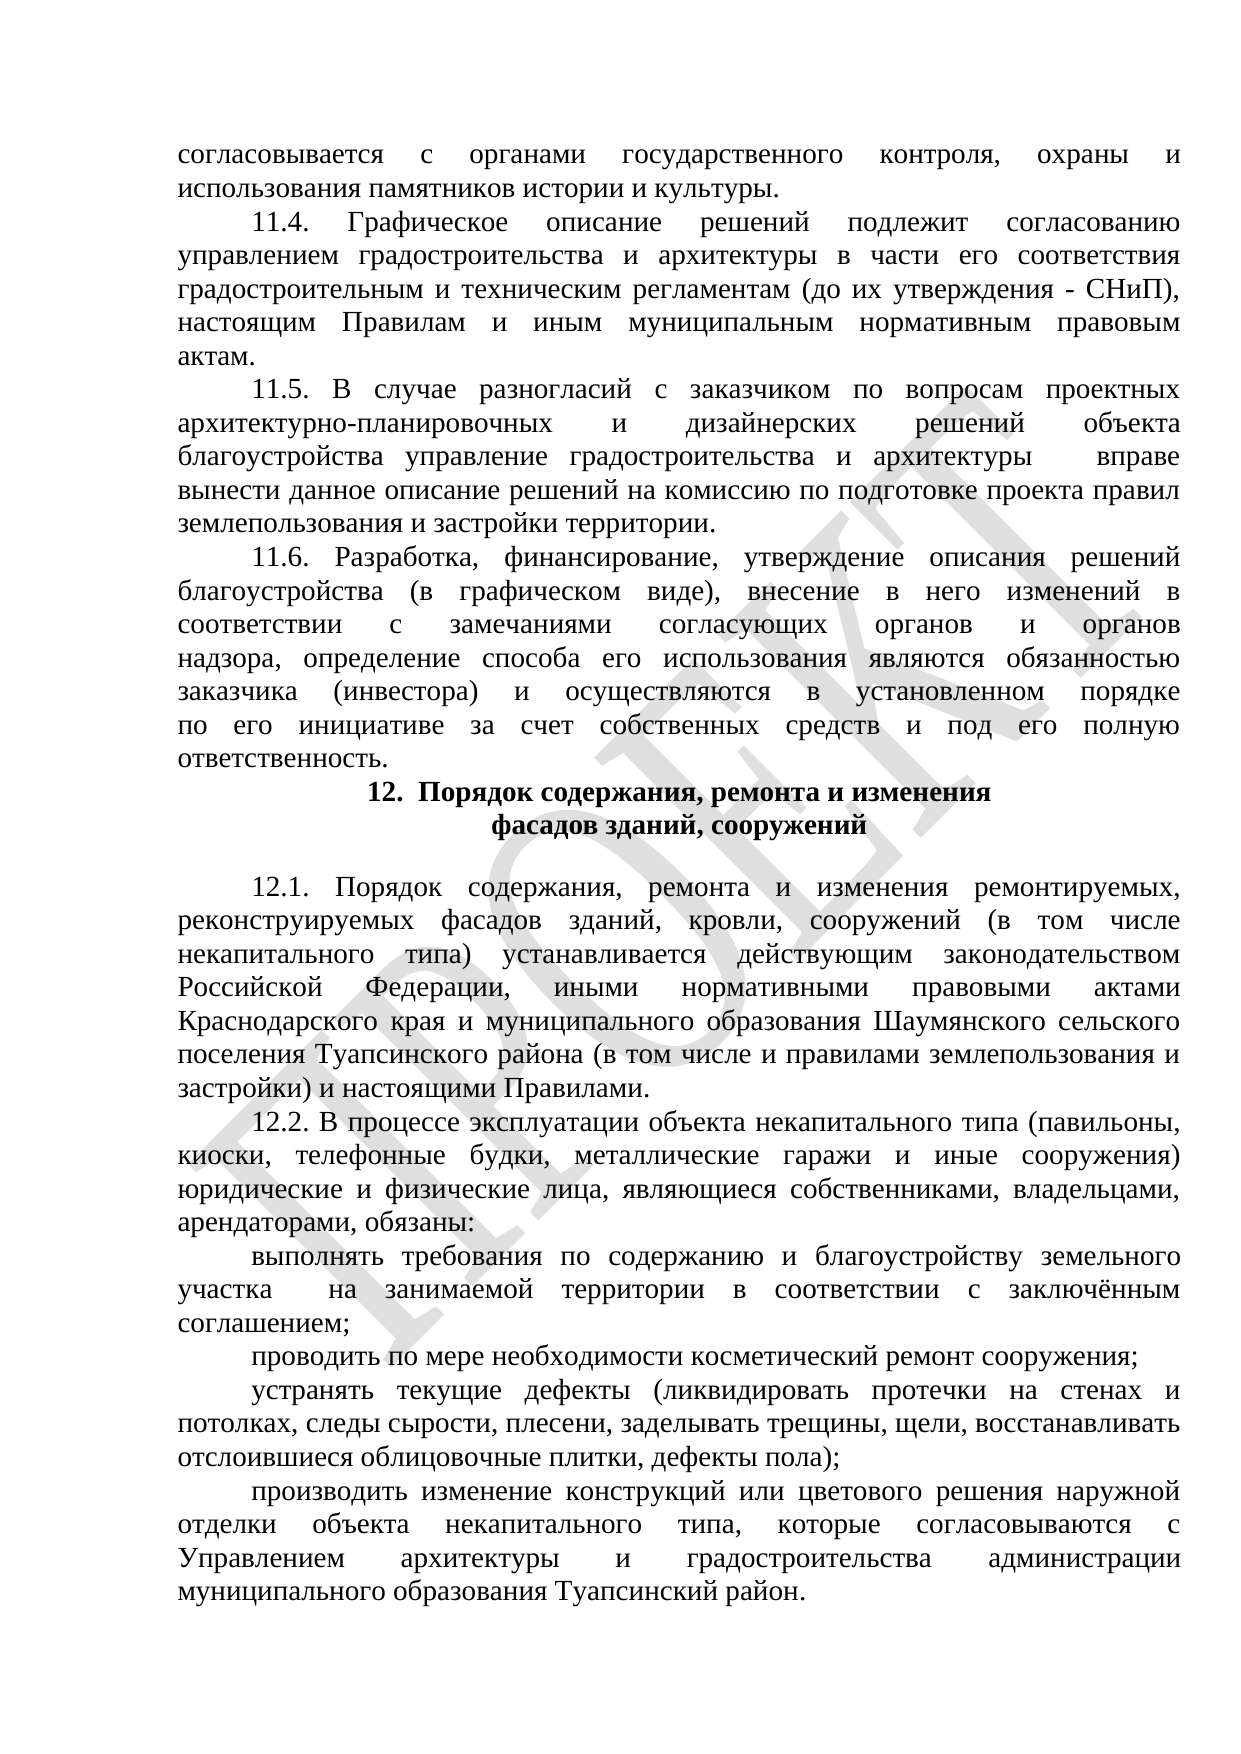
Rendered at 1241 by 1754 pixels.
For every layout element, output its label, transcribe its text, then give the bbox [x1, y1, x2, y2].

text 11.6. Разработка, финансирование, утверждение описания решений благоустройства (в графическом виде), внесение в него изменений в соответствии с замечаниями согласующих органов и органов надзора, определение способа его использования являются обязанностью заказчика (инвестора) и осуществляются в установленном порядке по его инициативе за счет собственных средств и под его полную ответственность. [177, 539, 1181, 774]
text производить изменение конструкций или цветового решения наружной отделки объекта некапитального типа, которые согласовываются с Управлением архитектуры и градостроительства администрации муниципального образования Туапсинский район. [177, 1473, 1181, 1607]
text проводить по мере необходимости косметический ремонт сооружения; [177, 1338, 1181, 1372]
text 12.1. Порядок содержания, ремонта и изменения ремонтируемых, реконструируемых фасадов зданий, кровли, сооружений (в том числе некапитального типа) устанавливается действующим законодательством Российской Федерации, иными нормативными правовыми актами Краснодарского края и муниципального образования Шаумянского сельского поселения Туапсинского района (в том числе и правилами землепользования и застройки) и настоящими Правилами. [177, 869, 1181, 1104]
text 12. Порядок содержания, ремонта и изменения фасадов зданий, сооружений [177, 774, 1181, 841]
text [177, 137, 1181, 204]
text 12.2. В процессе эксплуатации объекта некапитального типа (павильоны, киоски, телефонные будки, металлические гаражи и иные сооружения) юридические и физические лица, являющиеся собственниками, владельцами, арендаторами, обязаны: [177, 1104, 1181, 1238]
text выполнять требования по содержанию и благоустройству земельного участка на занимаемой территории в соответствии с заключённым соглашением; [177, 1238, 1181, 1338]
text устранять текущие дефекты (ликвидировать протечки на стенах и потолках, следы сырости, плесени, заделывать трещины, щели, восстанавливать отслоившиеся облицовочные плитки, дефекты пола); [177, 1372, 1181, 1473]
text 11.5. В случае разногласий с заказчиком по вопросам проектных архитектурно-планировочных и дизайнерских решений объекта благоустройства управление градостроительства и архитектуры вправе вынести данное описание решений на комиссию по подготовке проекта правил землепользования и застройки территории. [177, 371, 1181, 539]
text 11.4. Графическое описание решений подлежит согласованию управлением градостроительства и архитектуры в части его соответствия градостроительным и техническим регламентам (до их утверждения - СНиП), настоящим Правилам и иным муниципальным нормативным правовым актам. [177, 204, 1181, 371]
